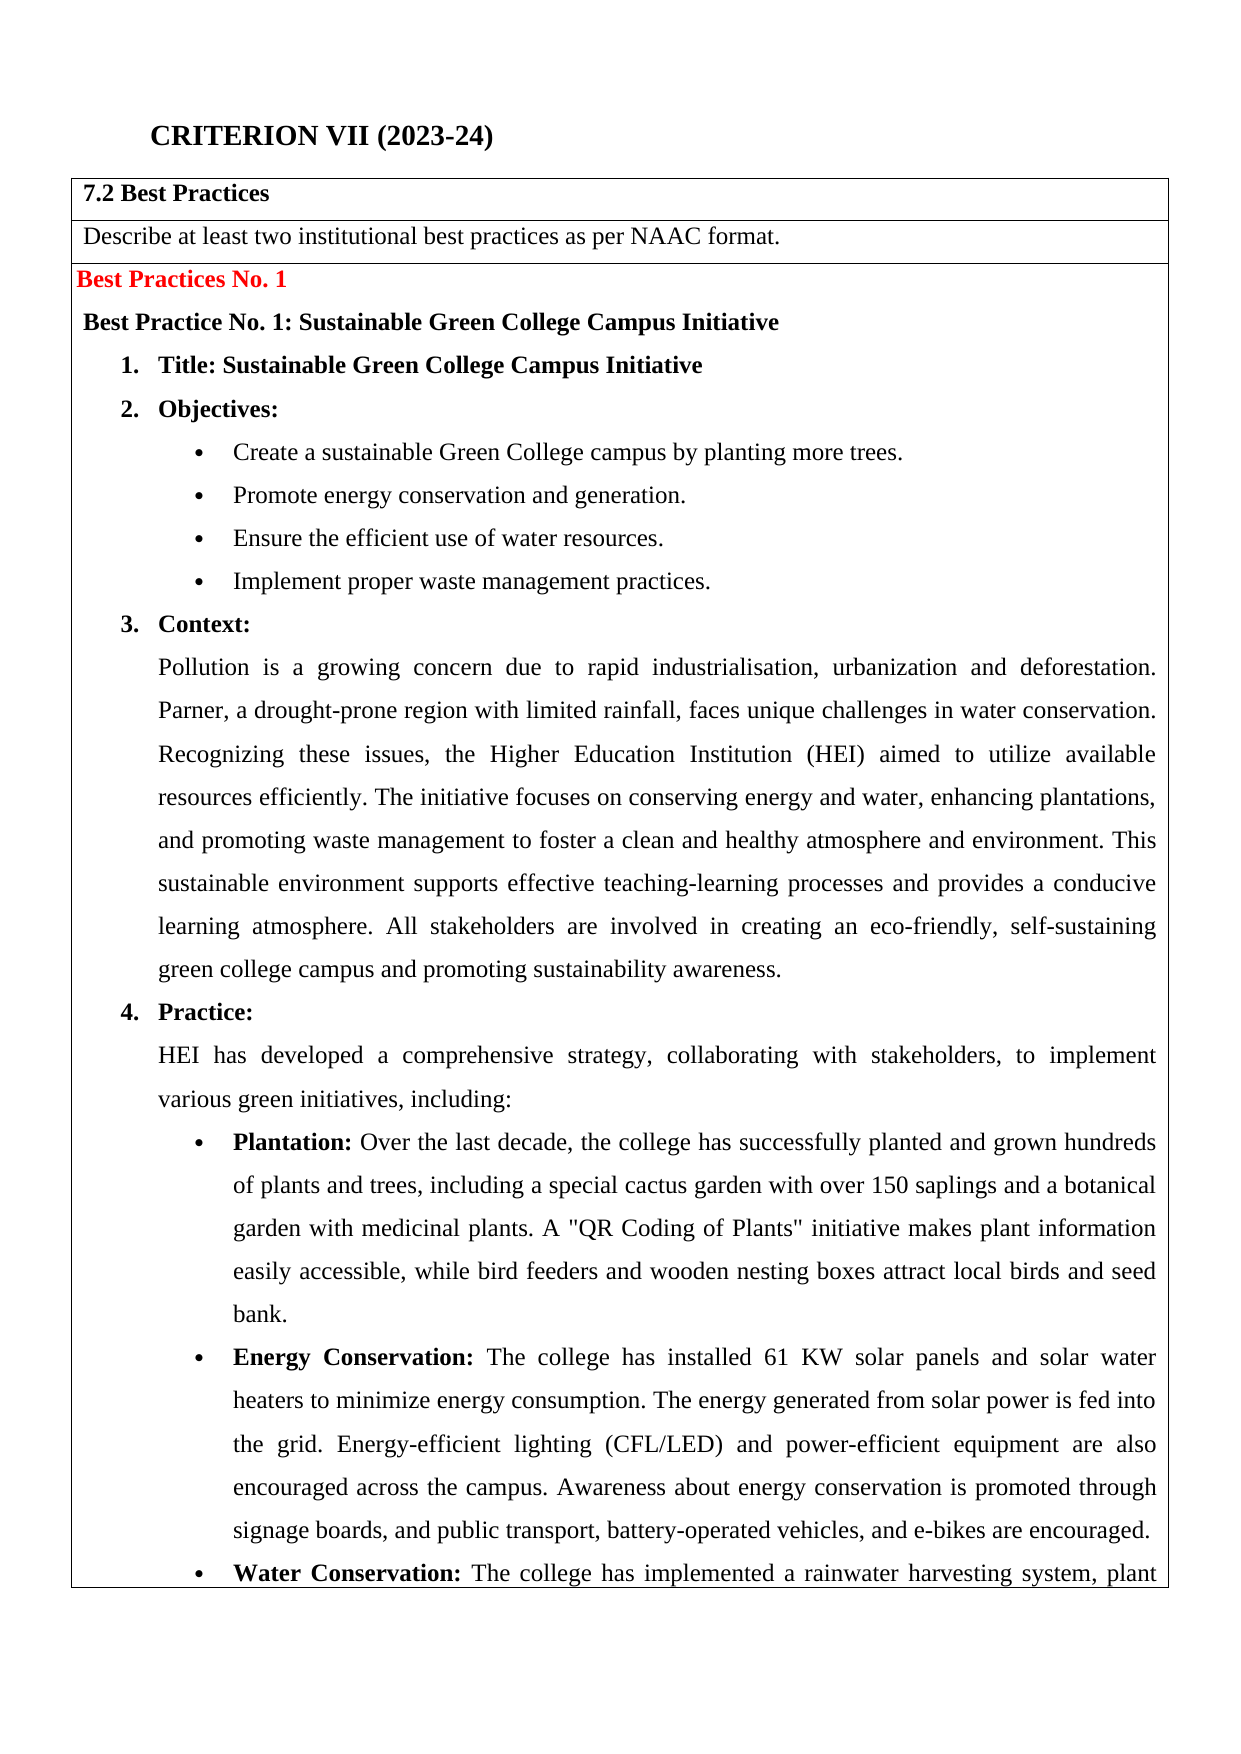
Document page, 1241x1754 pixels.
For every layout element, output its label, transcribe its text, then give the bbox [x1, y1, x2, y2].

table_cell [72, 264, 1168, 1587]
text CRITERION VII (2023-24) [150, 118, 1090, 152]
table_header 7.2 Best Practices [72, 179, 1168, 220]
table_cell Describe at least two institutional best practices as per NAAC format. [72, 221, 1168, 263]
